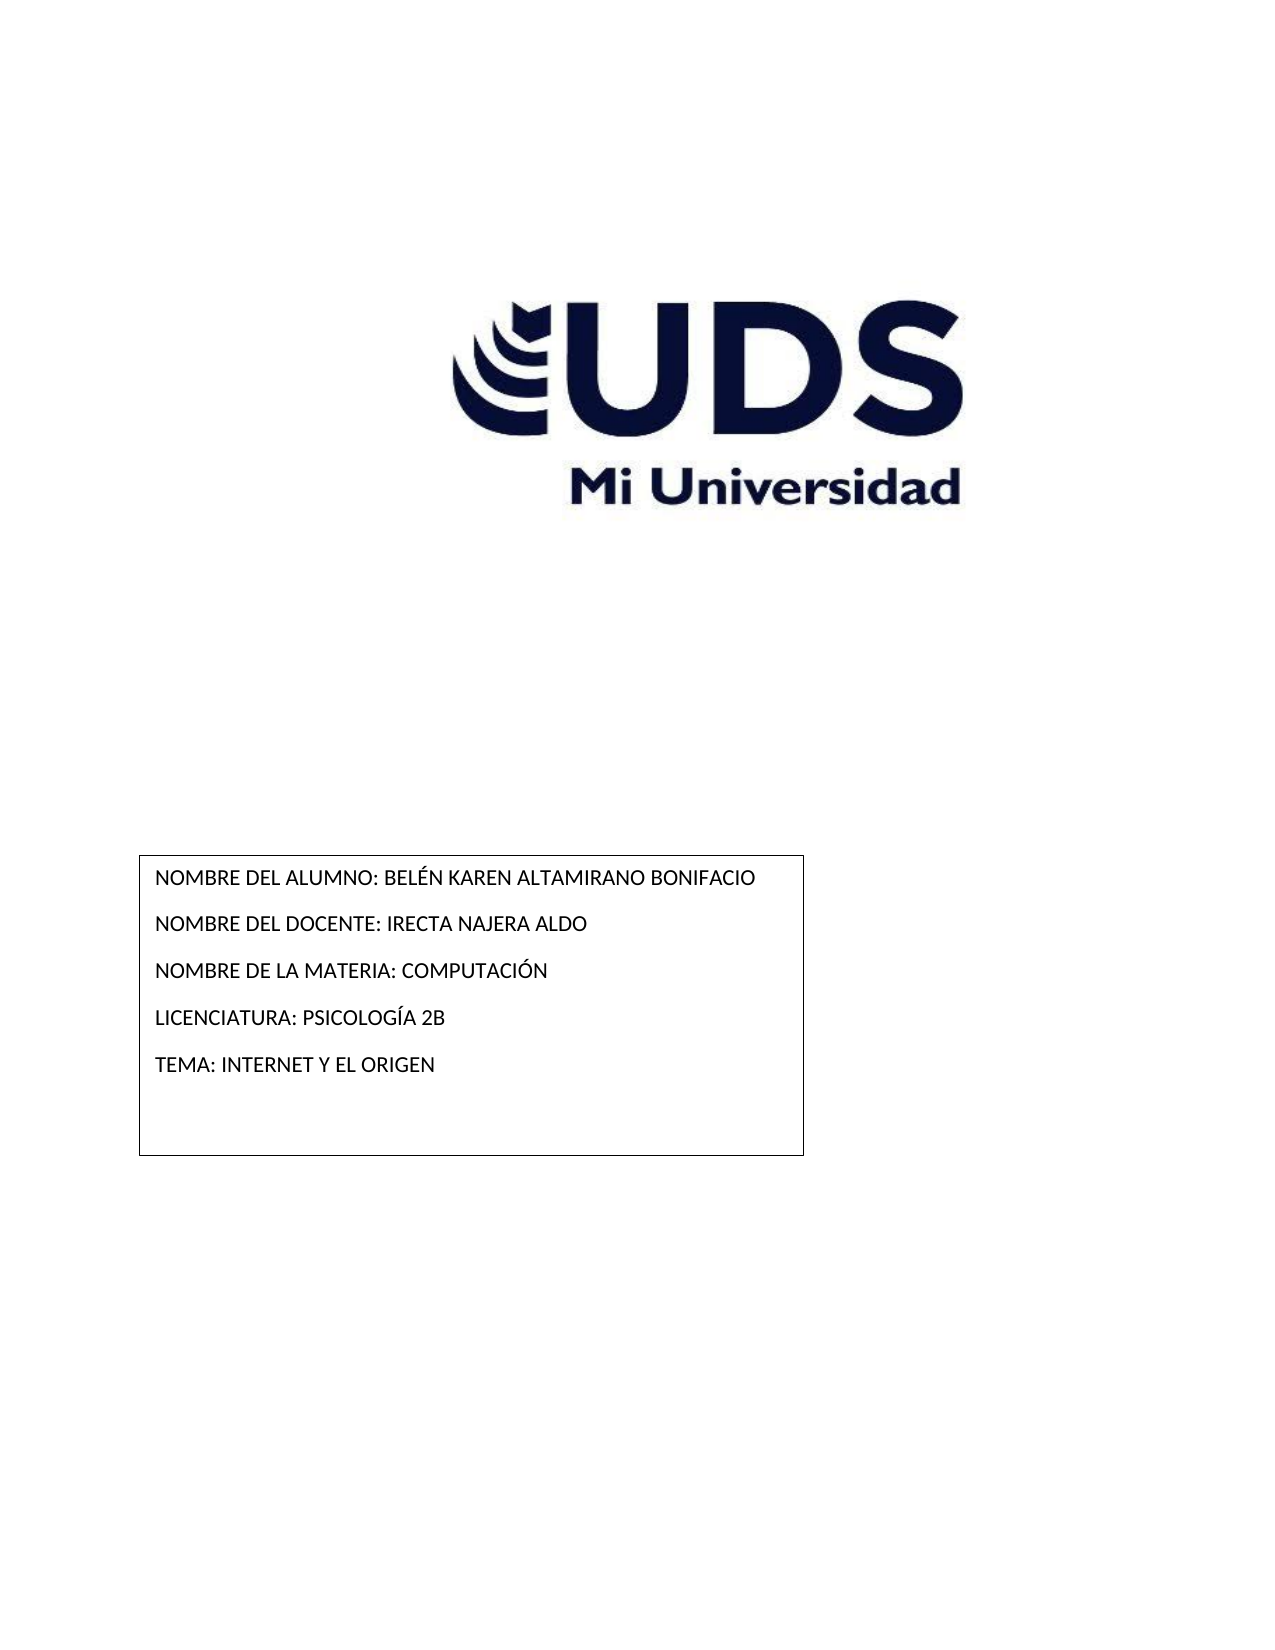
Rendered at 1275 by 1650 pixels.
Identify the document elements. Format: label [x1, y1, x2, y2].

picture [428, 161, 988, 660]
